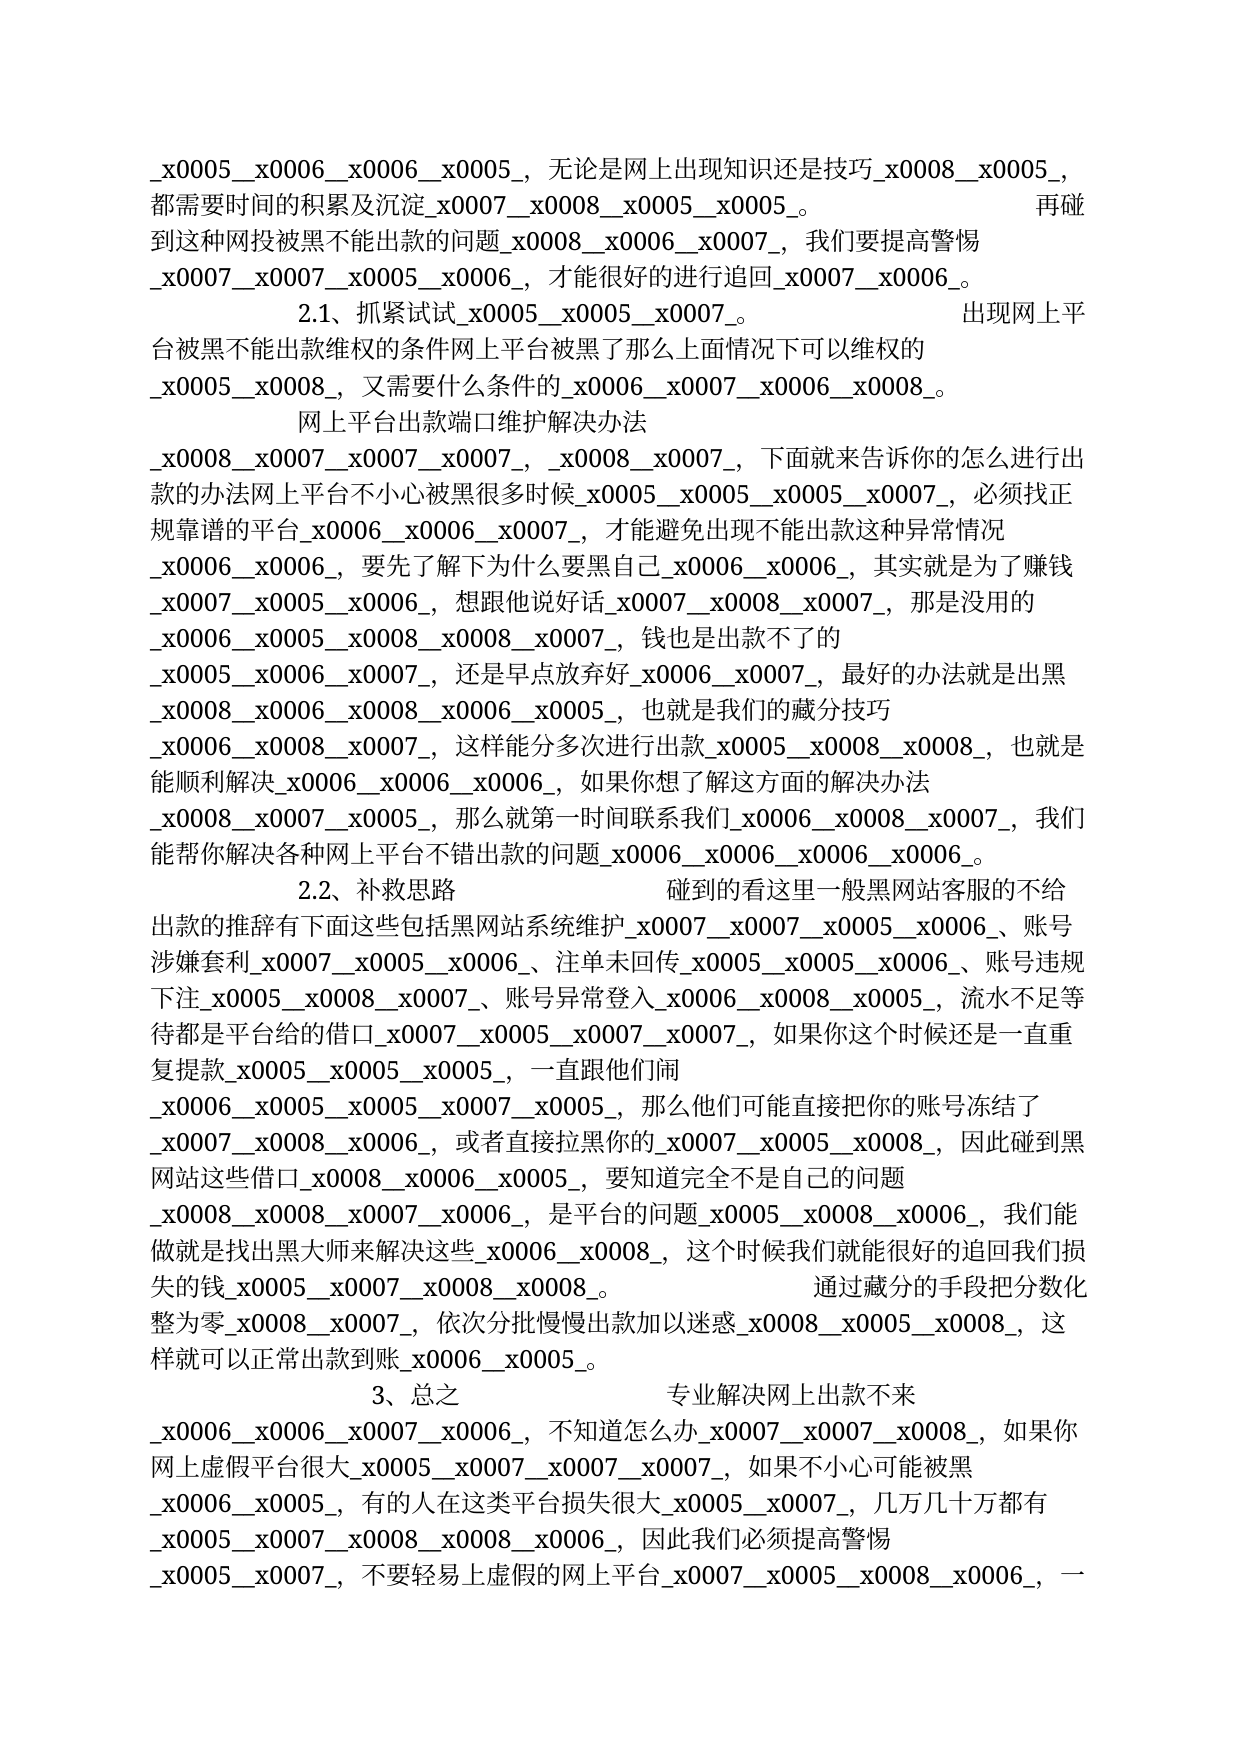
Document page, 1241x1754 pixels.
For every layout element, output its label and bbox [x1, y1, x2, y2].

text [150, 150, 1090, 1592]
